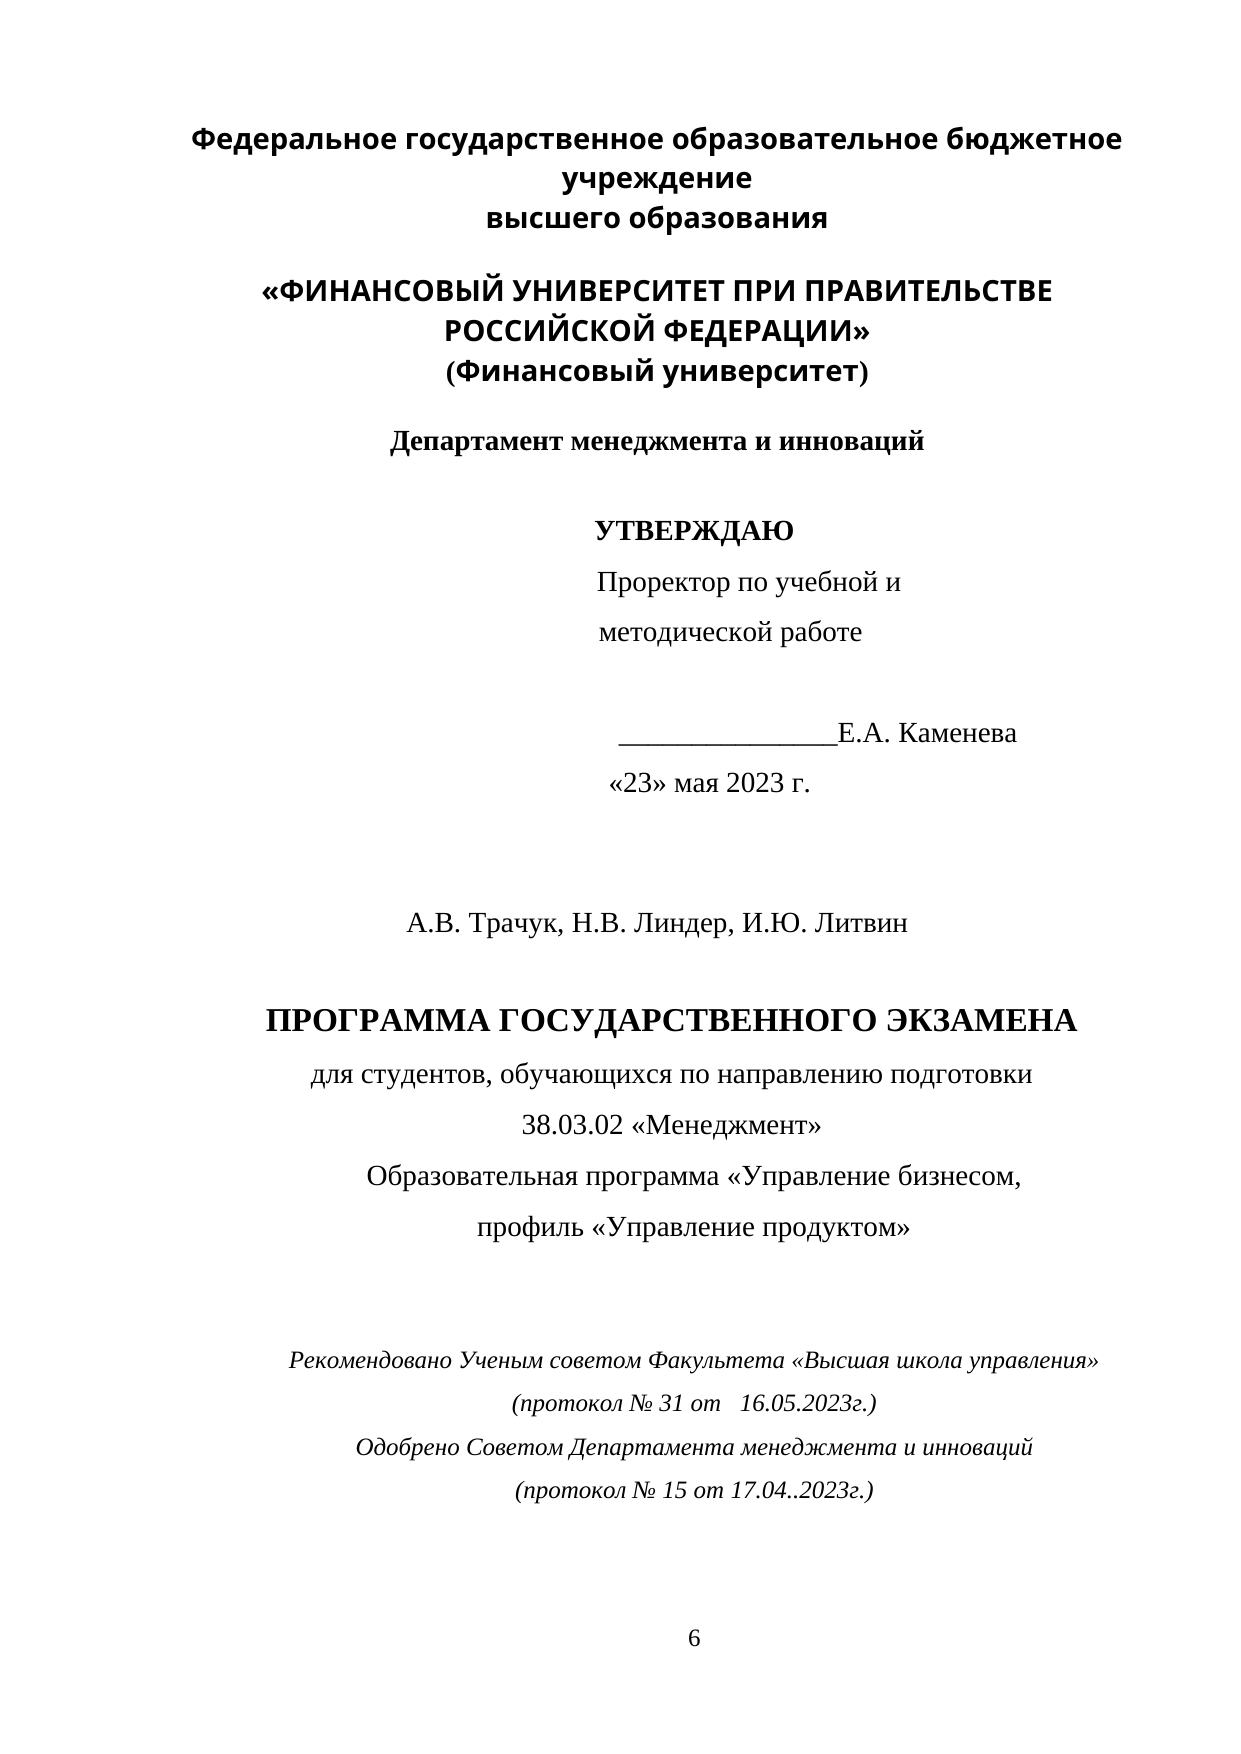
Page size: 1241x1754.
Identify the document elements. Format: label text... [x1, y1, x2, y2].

text Федеральное государственное образовательное бюджетное учреждение [162, 118, 1152, 197]
text РОССИЙСКОЙ ФЕДЕРАЦИИ» [162, 310, 1152, 350]
text Одобрено Советом Департамента менеджмента и инноваций [162, 1432, 1152, 1460]
text Проректор по учебной и [162, 564, 1152, 597]
text (Финансовый университет) [162, 350, 1152, 390]
text «23» мая 2023 г. [162, 765, 1152, 798]
text (протокол № 31 от 16.05.2023г.) [162, 1388, 1152, 1417]
text УТВЕРЖДАЮ [162, 513, 1152, 547]
text профиль «Управление продуктом» [162, 1209, 1152, 1242]
text Программа государственноГО ЭКЗАМЕНА [192, 1000, 1152, 1038]
text 38.03.02 «Менеджмент» [192, 1107, 1152, 1141]
text _______________Е.А. Каменева [162, 715, 1152, 748]
text Образовательная программа «Управление бизнесом, [162, 1158, 1152, 1192]
text для студентов, обучающихся по направлению подготовки [192, 1056, 1152, 1090]
text методической работе [162, 614, 1152, 648]
text «ФИНАНСОВЫЙ УНИВЕРСИТЕТ ПРИ ПРАВИТЕЛЬСТВЕ [162, 271, 1152, 310]
text А.В. Трачук, Н.В. Линдер, И.Ю. Литвин [162, 905, 1152, 939]
text Рекомендовано Ученым советом Факультета «Высшая школа управления» [162, 1345, 1152, 1374]
text высшего образования [162, 197, 1152, 237]
text (протокол № 15 от 17.04..2023г.) [162, 1475, 1152, 1503]
text Департамент менеджмента и инноваций [162, 423, 1152, 457]
